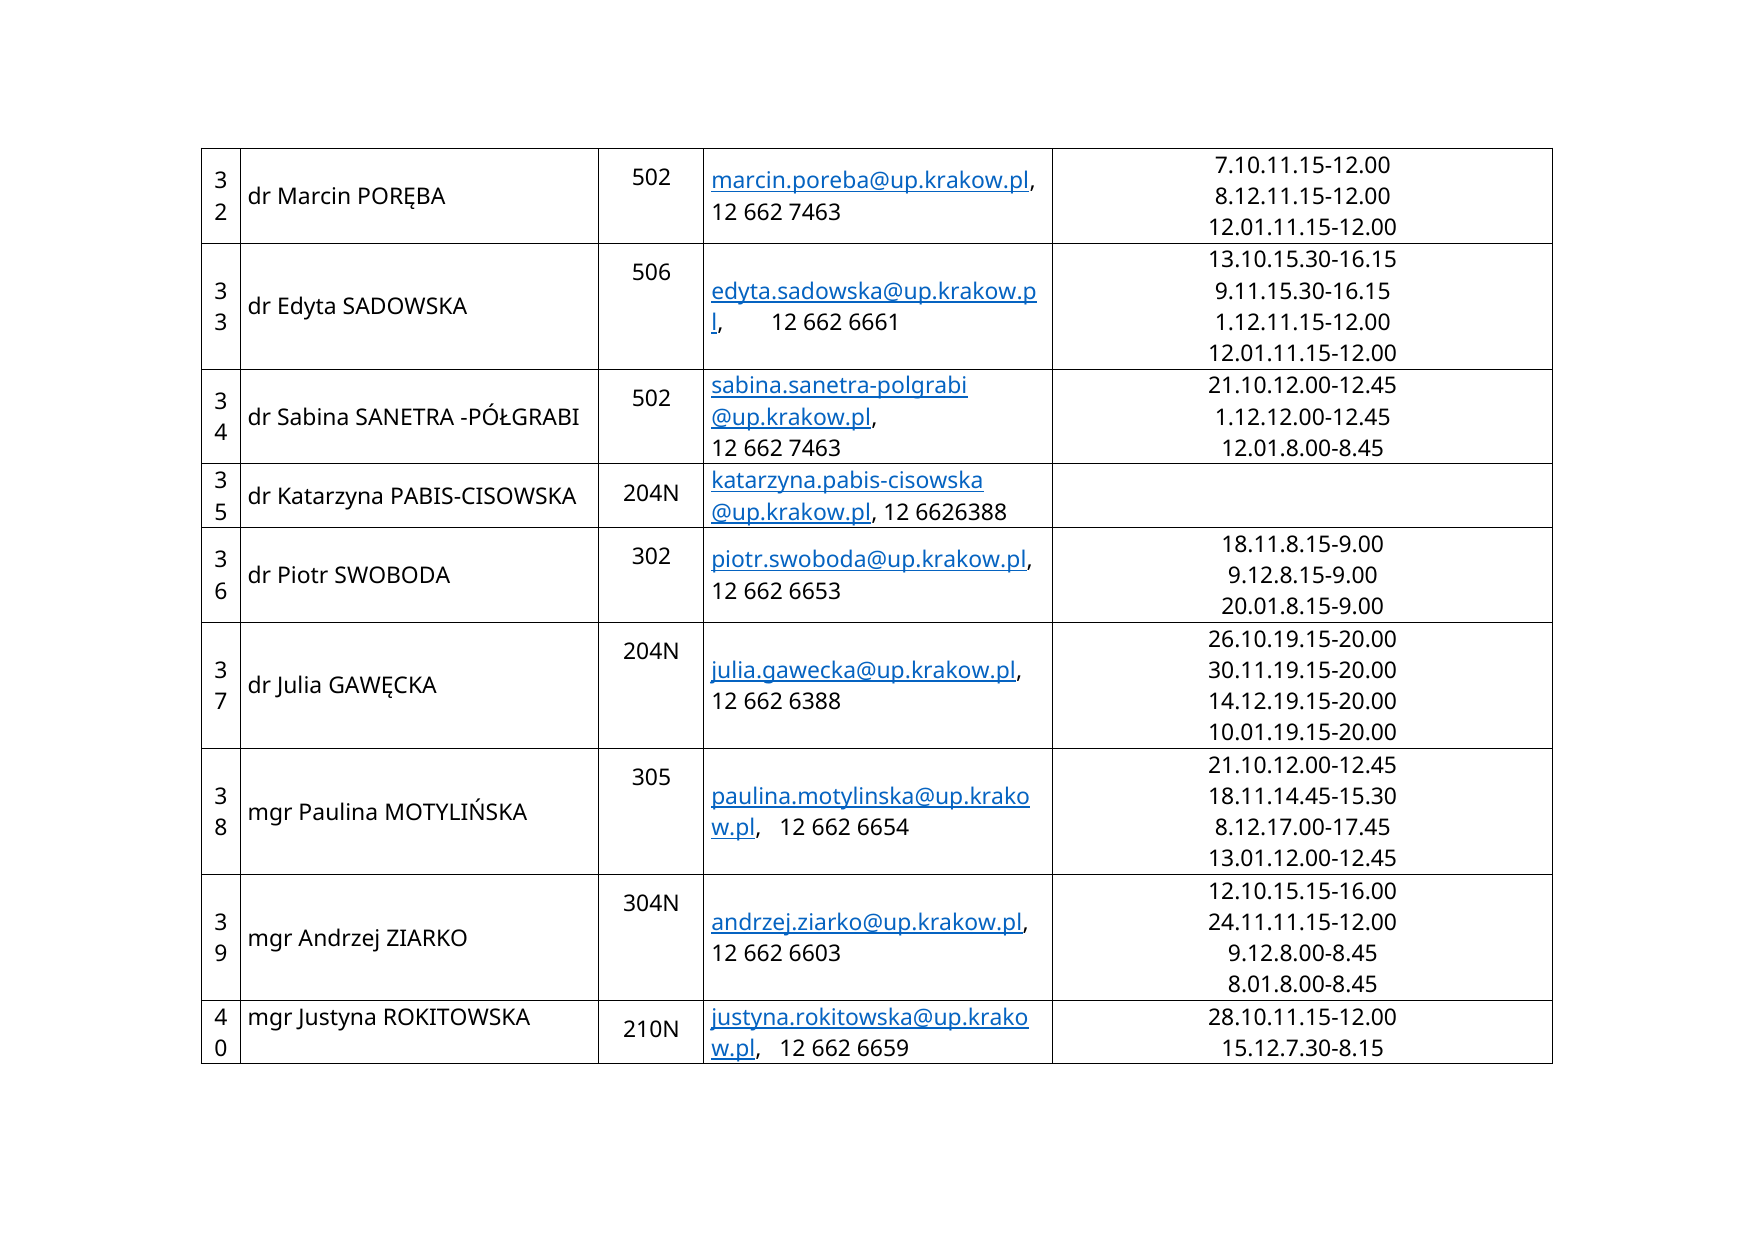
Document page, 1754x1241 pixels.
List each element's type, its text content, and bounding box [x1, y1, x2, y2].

table_cell mgr Andrzej ZIARKO [241, 875, 598, 1000]
table_cell dr Julia GAWĘCKA [241, 623, 598, 748]
table_cell dr Piotr SWOBODA [241, 528, 598, 622]
table_cell paulina.motylinska@up.krakow.pl, 12 662 6654 [704, 749, 1052, 874]
table_cell 13.10.15.30-16.15 9.11.15.30-16.15 1.12.11.15-12.00 12.01.11.15-12.00 [1053, 244, 1552, 368]
table_cell 35 [202, 464, 240, 527]
table_cell 37 [202, 623, 240, 748]
table_cell 204N [599, 464, 703, 527]
table_cell mgr Paulina MOTYLIŃSKA [241, 749, 598, 874]
table_cell 210N [599, 1001, 703, 1063]
table_cell 40 [202, 1001, 240, 1063]
table_cell edyta.sadowska@up.krakow.pl, 12 662 6661 [704, 244, 1052, 368]
table_cell dr Marcin PORĘBA [241, 149, 598, 242]
table_cell julia.gawecka@up.krakow.pl, 12 662 6388 [704, 623, 1052, 748]
table_cell 36 [202, 528, 240, 622]
table_cell 502 [599, 370, 703, 463]
table_cell 7.10.11.15-12.00 8.12.11.15-12.00 12.01.11.15-12.00 [1053, 149, 1552, 242]
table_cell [241, 1001, 598, 1063]
table_cell dr Edyta SADOWSKA [241, 244, 598, 368]
table_cell 21.10.12.00-12.45 18.11.14.45-15.30 8.12.17.00-17.45 13.01.12.00-12.45 [1053, 749, 1552, 874]
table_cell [704, 1001, 1052, 1063]
table_cell dr Katarzyna PABIS-CISOWSKA [241, 464, 598, 527]
table_cell dr Sabina SANETRA -PÓŁGRABI [241, 370, 598, 463]
table_cell andrzej.ziarko@up.krakow.pl, 12 662 6603 [704, 875, 1052, 1000]
table_cell 12.10.15.15-16.00 24.11.11.15-12.00 9.12.8.00-8.45 8.01.8.00-8.45 [1053, 875, 1552, 1000]
table_cell 34 [202, 370, 240, 463]
table_cell 38 [202, 749, 240, 874]
table_cell 18.11.8.15-9.00 9.12.8.15-9.00 20.01.8.15-9.00 [1053, 528, 1552, 622]
table_cell piotr.swoboda@up.krakow.pl, 12 662 6653 [704, 528, 1052, 622]
table_cell marcin.poreba@up.krakow.pl, 12 662 7463 [704, 149, 1052, 242]
table_cell 502 [599, 149, 703, 242]
table_cell [1053, 464, 1552, 527]
table_cell 26.10.19.15-20.00 30.11.19.15-20.00 14.12.19.15-20.00 10.01.19.15-20.00 [1053, 623, 1552, 748]
table_cell 39 [202, 875, 240, 1000]
table_cell 302 [599, 528, 703, 622]
table_cell 33 [202, 244, 240, 368]
table_cell 21.10.12.00-12.45 1.12.12.00-12.45 12.01.8.00-8.45 [1053, 370, 1552, 463]
table_cell 506 [599, 244, 703, 368]
table_cell 32 [202, 149, 240, 242]
table_cell 305 [599, 749, 703, 874]
table_cell sabina.sanetra-polgrabi @up.krakow.pl, 12 662 7463 [704, 370, 1052, 463]
table_cell katarzyna.pabis-cisowska @up.krakow.pl, 12 6626388 [704, 464, 1052, 527]
table_cell 304N [599, 875, 703, 1000]
table_cell 204N [599, 623, 703, 748]
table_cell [1053, 1001, 1552, 1063]
